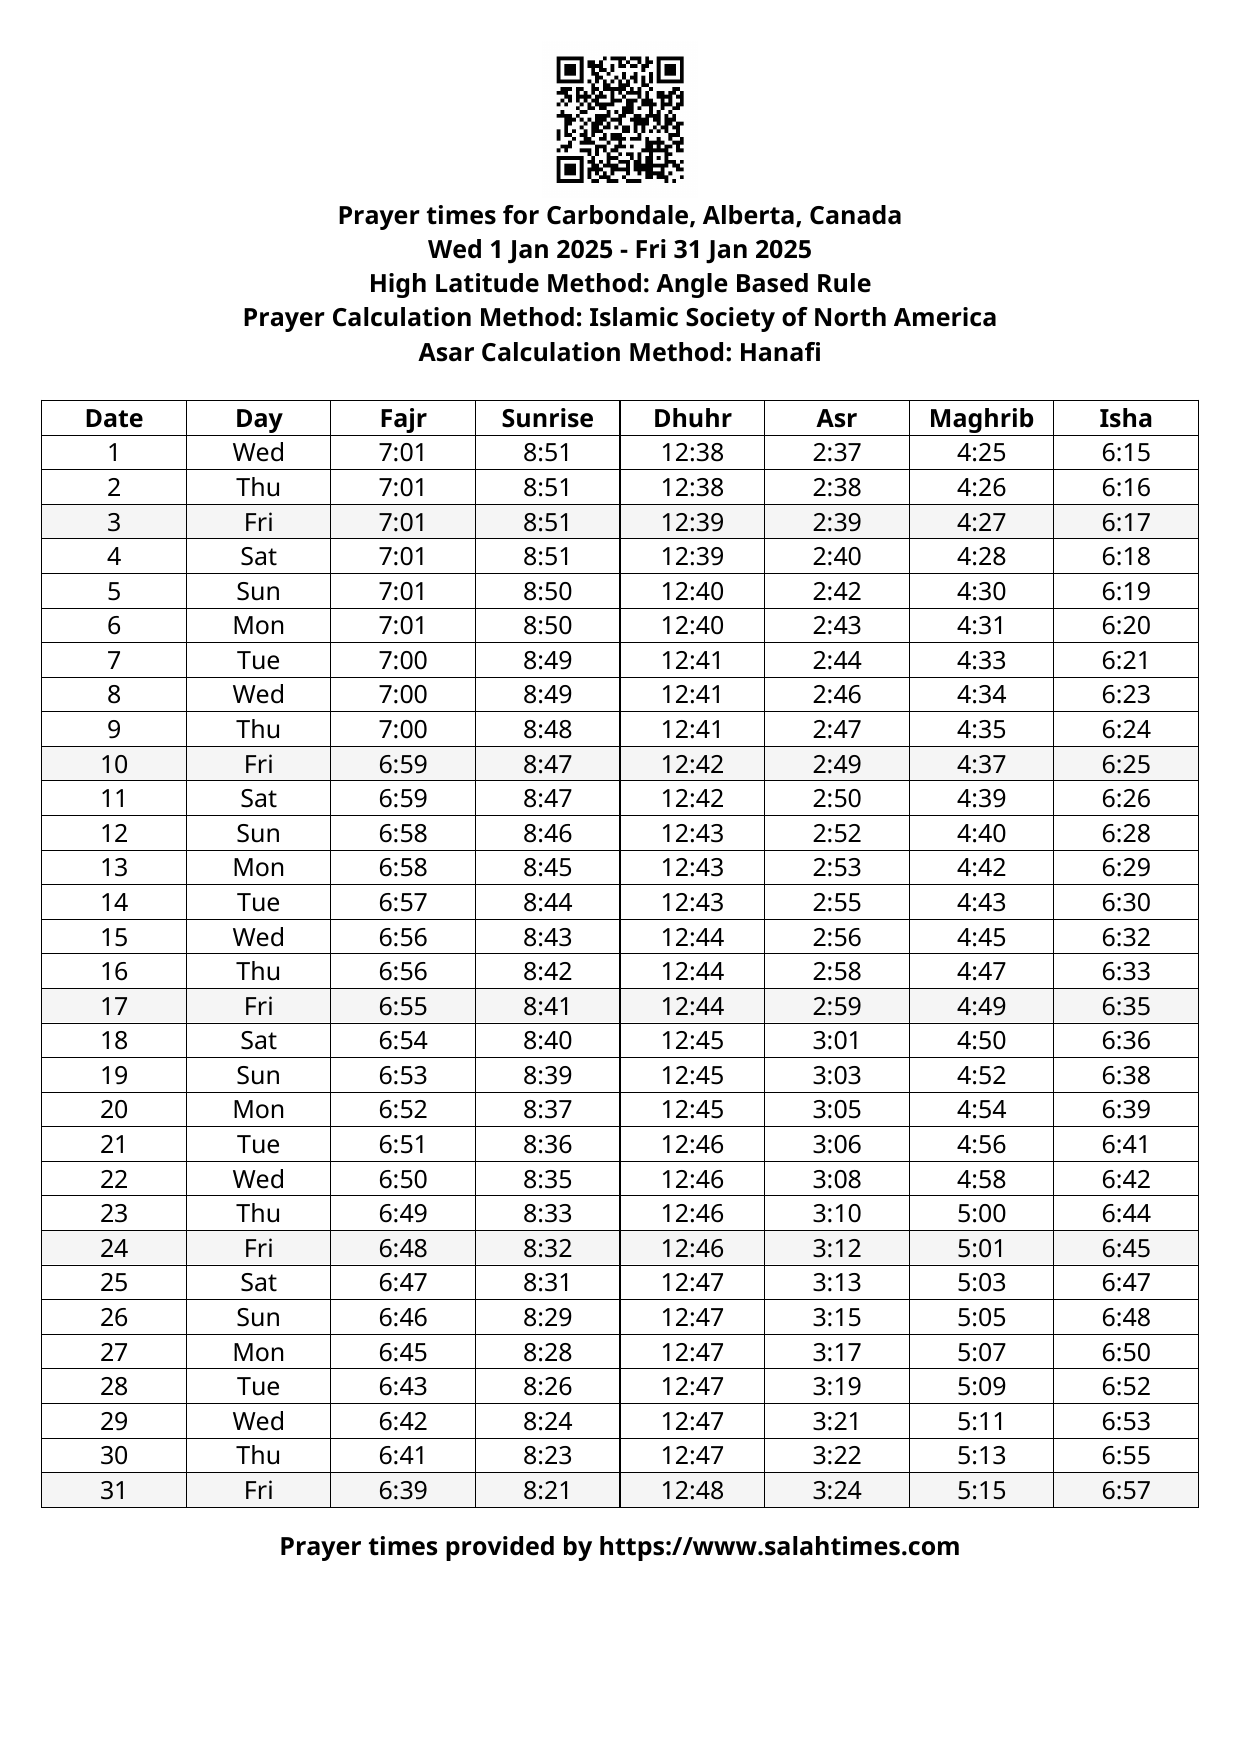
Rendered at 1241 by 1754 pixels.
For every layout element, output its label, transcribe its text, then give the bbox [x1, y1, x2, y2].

table_cell 6:57 [1054, 1473, 1198, 1507]
table_header Asr [765, 401, 909, 434]
table_cell 8:26 [476, 1369, 619, 1403]
table_cell Wed [187, 1404, 330, 1437]
table_cell Fri [187, 747, 330, 780]
table_cell 8:35 [476, 1162, 619, 1195]
table_cell 8 [42, 678, 186, 711]
table_cell 2:55 [765, 885, 909, 919]
table_cell 16 [42, 954, 186, 988]
table_cell 19 [42, 1058, 186, 1092]
table_cell 28 [42, 1369, 186, 1403]
table_cell 3:12 [765, 1231, 909, 1264]
table_cell 6:45 [1054, 1231, 1198, 1264]
table_cell 7:00 [331, 712, 475, 746]
table_cell 8:50 [476, 574, 619, 607]
table_cell 3:24 [765, 1473, 909, 1507]
table_cell 7:00 [331, 678, 475, 711]
table_cell Thu [187, 712, 330, 746]
text Wed 1 Jan 2025 - Fri 31 Jan 2025 [42, 232, 1198, 266]
table_cell 8:41 [476, 989, 619, 1022]
table_cell 8:32 [476, 1231, 619, 1264]
table_cell 4:58 [910, 1162, 1053, 1195]
table_cell 6:50 [331, 1162, 475, 1195]
table_cell 6:55 [331, 989, 475, 1022]
table_cell 8:36 [476, 1127, 619, 1161]
table_cell 12:43 [621, 885, 764, 919]
table_cell 24 [42, 1231, 186, 1264]
table_cell 6:38 [1054, 1058, 1198, 1092]
table_cell 6:58 [331, 851, 475, 884]
table_cell 6 [42, 609, 186, 642]
table_cell 4:40 [910, 816, 1053, 849]
table_cell 8:48 [476, 712, 619, 746]
table_cell 3:15 [765, 1300, 909, 1334]
table_cell 2:52 [765, 816, 909, 849]
table_cell 3:08 [765, 1162, 909, 1195]
table_cell 8:47 [476, 747, 619, 780]
table_cell 8:49 [476, 643, 619, 677]
table_cell 6:23 [1054, 678, 1198, 711]
table_cell 12:46 [621, 1196, 764, 1230]
table_cell 6:57 [331, 885, 475, 919]
table_cell 5:07 [910, 1335, 1053, 1368]
table_cell 6:42 [1054, 1162, 1198, 1195]
table_cell 6:26 [1054, 781, 1198, 815]
table_cell 6:39 [331, 1473, 475, 1507]
table_cell Sun [187, 574, 330, 607]
table_cell 8:42 [476, 954, 619, 988]
table_cell 20 [42, 1093, 186, 1126]
table_cell 5:15 [910, 1473, 1053, 1507]
table_cell 6:54 [331, 1024, 475, 1057]
table_cell 12:42 [621, 781, 764, 815]
table_cell 5:11 [910, 1404, 1053, 1437]
table_cell 12:43 [621, 816, 764, 849]
table_cell 6:42 [331, 1404, 475, 1437]
text Asar Calculation Method: Hanafi [42, 334, 1198, 368]
table_cell 2:46 [765, 678, 909, 711]
table_cell 2:43 [765, 609, 909, 642]
table_cell 8:28 [476, 1335, 619, 1368]
table_cell 2 [42, 470, 186, 504]
table_cell 6:28 [1054, 816, 1198, 849]
table_cell 17 [42, 989, 186, 1022]
table_cell 4:30 [910, 574, 1053, 607]
table_cell Sat [187, 539, 330, 573]
table_cell Sun [187, 816, 330, 849]
table_cell 6:52 [331, 1093, 475, 1126]
table_cell 4:35 [910, 712, 1053, 746]
table_cell 8:37 [476, 1093, 619, 1126]
table_cell 8:47 [476, 781, 619, 815]
table_cell Fri [187, 1231, 330, 1264]
table_cell 3:06 [765, 1127, 909, 1161]
table_header Day [187, 401, 330, 434]
table_header Maghrib [910, 401, 1053, 434]
table_cell 7:01 [331, 609, 475, 642]
table_cell 1 [42, 436, 186, 469]
table_cell 4:25 [910, 436, 1053, 469]
table_cell 5:09 [910, 1369, 1053, 1403]
table_cell 12:41 [621, 678, 764, 711]
table_cell 7:01 [331, 436, 475, 469]
table_cell 6:36 [1054, 1024, 1198, 1057]
table_cell 6:48 [1054, 1300, 1198, 1334]
table_cell 12:40 [621, 609, 764, 642]
table_cell Wed [187, 1162, 330, 1195]
table_cell 12:45 [621, 1058, 764, 1092]
table_cell Sat [187, 781, 330, 815]
table_cell Mon [187, 1335, 330, 1368]
table_cell 8:29 [476, 1300, 619, 1334]
table_cell 5:05 [910, 1300, 1053, 1334]
text Prayer Calculation Method: Islamic Society of North America [42, 300, 1198, 334]
table_cell Sat [187, 1266, 330, 1299]
table_cell 4:28 [910, 539, 1053, 573]
table_cell 4:31 [910, 609, 1053, 642]
table_cell 12:47 [621, 1369, 764, 1403]
table_cell 4:50 [910, 1024, 1053, 1057]
table_cell 6:32 [1054, 920, 1198, 953]
table_cell 8:40 [476, 1024, 619, 1057]
table_cell 2:39 [765, 505, 909, 538]
table_cell 4:33 [910, 643, 1053, 677]
table_cell 5:13 [910, 1439, 1053, 1472]
table_cell 15 [42, 920, 186, 953]
table_header Isha [1054, 401, 1198, 434]
table_cell 12:40 [621, 574, 764, 607]
table_cell 12:43 [621, 851, 764, 884]
table_cell Tue [187, 1369, 330, 1403]
table_cell Fri [187, 989, 330, 1022]
table_cell 8:31 [476, 1266, 619, 1299]
table_cell 6:21 [1054, 643, 1198, 677]
table_cell Tue [187, 1127, 330, 1161]
table_cell 4:39 [910, 781, 1053, 815]
table_cell 12:47 [621, 1404, 764, 1437]
table_cell 6:39 [1054, 1093, 1198, 1126]
table_cell 4:27 [910, 505, 1053, 538]
table_cell 6:49 [331, 1196, 475, 1230]
table_cell 8:46 [476, 816, 619, 849]
table_cell 11 [42, 781, 186, 815]
table_cell Sat [187, 1024, 330, 1057]
table_cell 7:00 [331, 643, 475, 677]
table_cell 12:44 [621, 920, 764, 953]
table_cell 2:40 [765, 539, 909, 573]
table_cell 8:24 [476, 1404, 619, 1437]
table_cell 6:24 [1054, 712, 1198, 746]
table_cell 12:45 [621, 1024, 764, 1057]
table_cell Thu [187, 1196, 330, 1230]
table_cell 9 [42, 712, 186, 746]
table_cell 4:34 [910, 678, 1053, 711]
table_cell 6:53 [1054, 1404, 1198, 1437]
table_header Dhuhr [621, 401, 764, 434]
table_cell 6:44 [1054, 1196, 1198, 1230]
table_cell 12:45 [621, 1093, 764, 1126]
table_cell 2:53 [765, 851, 909, 884]
table_cell Mon [187, 851, 330, 884]
table_cell 8:51 [476, 436, 619, 469]
table_cell 4:42 [910, 851, 1053, 884]
table_cell Tue [187, 643, 330, 677]
table_cell 12:48 [621, 1473, 764, 1507]
table_cell 8:23 [476, 1439, 619, 1472]
table_cell 6:52 [1054, 1369, 1198, 1403]
table_cell 12:44 [621, 989, 764, 1022]
table_cell 8:21 [476, 1473, 619, 1507]
table_cell 4:45 [910, 920, 1053, 953]
table_cell 12:41 [621, 712, 764, 746]
table_cell 14 [42, 885, 186, 919]
table_cell 2:47 [765, 712, 909, 746]
table_cell 6:20 [1054, 609, 1198, 642]
table_cell Tue [187, 885, 330, 919]
table_cell 6:48 [331, 1231, 475, 1264]
table_cell 8:33 [476, 1196, 619, 1230]
table_header Sunrise [476, 401, 619, 434]
table_cell Wed [187, 920, 330, 953]
table_cell 18 [42, 1024, 186, 1057]
table_cell 6:25 [1054, 747, 1198, 780]
table_cell 12:39 [621, 505, 764, 538]
table_cell 6:51 [331, 1127, 475, 1161]
table_cell 3:13 [765, 1266, 909, 1299]
table_cell 6:56 [331, 954, 475, 988]
table_cell 12:41 [621, 643, 764, 677]
table_cell 7:01 [331, 539, 475, 573]
table_cell 3:17 [765, 1335, 909, 1368]
table_cell Thu [187, 954, 330, 988]
table_cell 29 [42, 1404, 186, 1437]
table_cell Thu [187, 470, 330, 504]
text Prayer times for Carbondale, Alberta, Canada [42, 198, 1198, 232]
table_cell 3:21 [765, 1404, 909, 1437]
table_cell 2:37 [765, 436, 909, 469]
table_cell 6:43 [331, 1369, 475, 1403]
table_cell 6:16 [1054, 470, 1198, 504]
table_cell 3:10 [765, 1196, 909, 1230]
table_cell 7:01 [331, 470, 475, 504]
table_cell 5 [42, 574, 186, 607]
table_cell 2:56 [765, 920, 909, 953]
table_cell Fri [187, 1473, 330, 1507]
table_cell 12:38 [621, 470, 764, 504]
table_cell 12:47 [621, 1335, 764, 1368]
table_cell 12:42 [621, 747, 764, 780]
table_cell 22 [42, 1162, 186, 1195]
table_cell 6:47 [331, 1266, 475, 1299]
table_cell 6:29 [1054, 851, 1198, 884]
table_cell Thu [187, 1439, 330, 1472]
table_cell 8:44 [476, 885, 619, 919]
table_cell 6:33 [1054, 954, 1198, 988]
table_header Date [42, 401, 186, 434]
table_cell 4:54 [910, 1093, 1053, 1126]
table_cell Mon [187, 1093, 330, 1126]
table_cell 7 [42, 643, 186, 677]
table_cell 6:41 [1054, 1127, 1198, 1161]
table_cell 6:59 [331, 781, 475, 815]
table_cell 6:47 [1054, 1266, 1198, 1299]
table_cell 4:52 [910, 1058, 1053, 1092]
table_cell 2:49 [765, 747, 909, 780]
table_cell Mon [187, 609, 330, 642]
table_cell 12:44 [621, 954, 764, 988]
table_cell 6:45 [331, 1335, 475, 1368]
table_cell 30 [42, 1439, 186, 1472]
table_cell 2:42 [765, 574, 909, 607]
table_cell Wed [187, 436, 330, 469]
table_cell 8:45 [476, 851, 619, 884]
table_cell 27 [42, 1335, 186, 1368]
table_cell Wed [187, 678, 330, 711]
table_cell 4:47 [910, 954, 1053, 988]
table_cell Fri [187, 505, 330, 538]
table_cell 3:01 [765, 1024, 909, 1057]
table_cell 4:37 [910, 747, 1053, 780]
table_cell 5:00 [910, 1196, 1053, 1230]
text Prayer times provided by https://www.salahtimes.com [42, 1528, 1198, 1563]
table_cell Sun [187, 1300, 330, 1334]
table_cell 6:41 [331, 1439, 475, 1472]
table_cell 6:17 [1054, 505, 1198, 538]
table_cell 4:49 [910, 989, 1053, 1022]
text High Latitude Method: Angle Based Rule [42, 266, 1198, 300]
table_header Fajr [331, 401, 475, 434]
table_cell 8:51 [476, 470, 619, 504]
table_cell 6:53 [331, 1058, 475, 1092]
table_cell 6:19 [1054, 574, 1198, 607]
table_cell 5:01 [910, 1231, 1053, 1264]
table_cell 12:39 [621, 539, 764, 573]
table_cell 6:15 [1054, 436, 1198, 469]
table_cell 12:46 [621, 1127, 764, 1161]
table_cell 8:50 [476, 609, 619, 642]
table_cell 4:26 [910, 470, 1053, 504]
table_cell 12:46 [621, 1231, 764, 1264]
picture [542, 41, 699, 198]
table_cell 8:51 [476, 539, 619, 573]
table_cell 12:47 [621, 1439, 764, 1472]
table_cell 23 [42, 1196, 186, 1230]
table_cell 8:51 [476, 505, 619, 538]
table_cell 2:38 [765, 470, 909, 504]
table_cell 2:50 [765, 781, 909, 815]
table_cell 6:30 [1054, 885, 1198, 919]
table_cell 12:47 [621, 1266, 764, 1299]
table_cell 10 [42, 747, 186, 780]
table_cell 31 [42, 1473, 186, 1507]
table_cell 21 [42, 1127, 186, 1161]
table_cell 6:56 [331, 920, 475, 953]
table_cell 26 [42, 1300, 186, 1334]
table_cell 4:43 [910, 885, 1053, 919]
table_cell 12:47 [621, 1300, 764, 1334]
table_cell 6:50 [1054, 1335, 1198, 1368]
table_cell 6:46 [331, 1300, 475, 1334]
table_cell 12:38 [621, 436, 764, 469]
table_cell 6:58 [331, 816, 475, 849]
table_cell 3:22 [765, 1439, 909, 1472]
table_cell 7:01 [331, 505, 475, 538]
table_cell 3:03 [765, 1058, 909, 1092]
table_cell 12:46 [621, 1162, 764, 1195]
table_cell 4:56 [910, 1127, 1053, 1161]
table_cell 8:49 [476, 678, 619, 711]
table_cell 2:58 [765, 954, 909, 988]
table_cell 6:18 [1054, 539, 1198, 573]
table_cell 8:39 [476, 1058, 619, 1092]
table_cell 25 [42, 1266, 186, 1299]
table_cell 6:35 [1054, 989, 1198, 1022]
table_cell 12 [42, 816, 186, 849]
table_cell 7:01 [331, 574, 475, 607]
table_cell 6:59 [331, 747, 475, 780]
table_cell 5:03 [910, 1266, 1053, 1299]
table_cell 4 [42, 539, 186, 573]
table_cell 8:43 [476, 920, 619, 953]
table_cell 3:19 [765, 1369, 909, 1403]
table_cell 6:55 [1054, 1439, 1198, 1472]
table_cell 3:05 [765, 1093, 909, 1126]
table_cell 2:59 [765, 989, 909, 1022]
table_cell 2:44 [765, 643, 909, 677]
table_cell 3 [42, 505, 186, 538]
table_cell Sun [187, 1058, 330, 1092]
table_cell 13 [42, 851, 186, 884]
